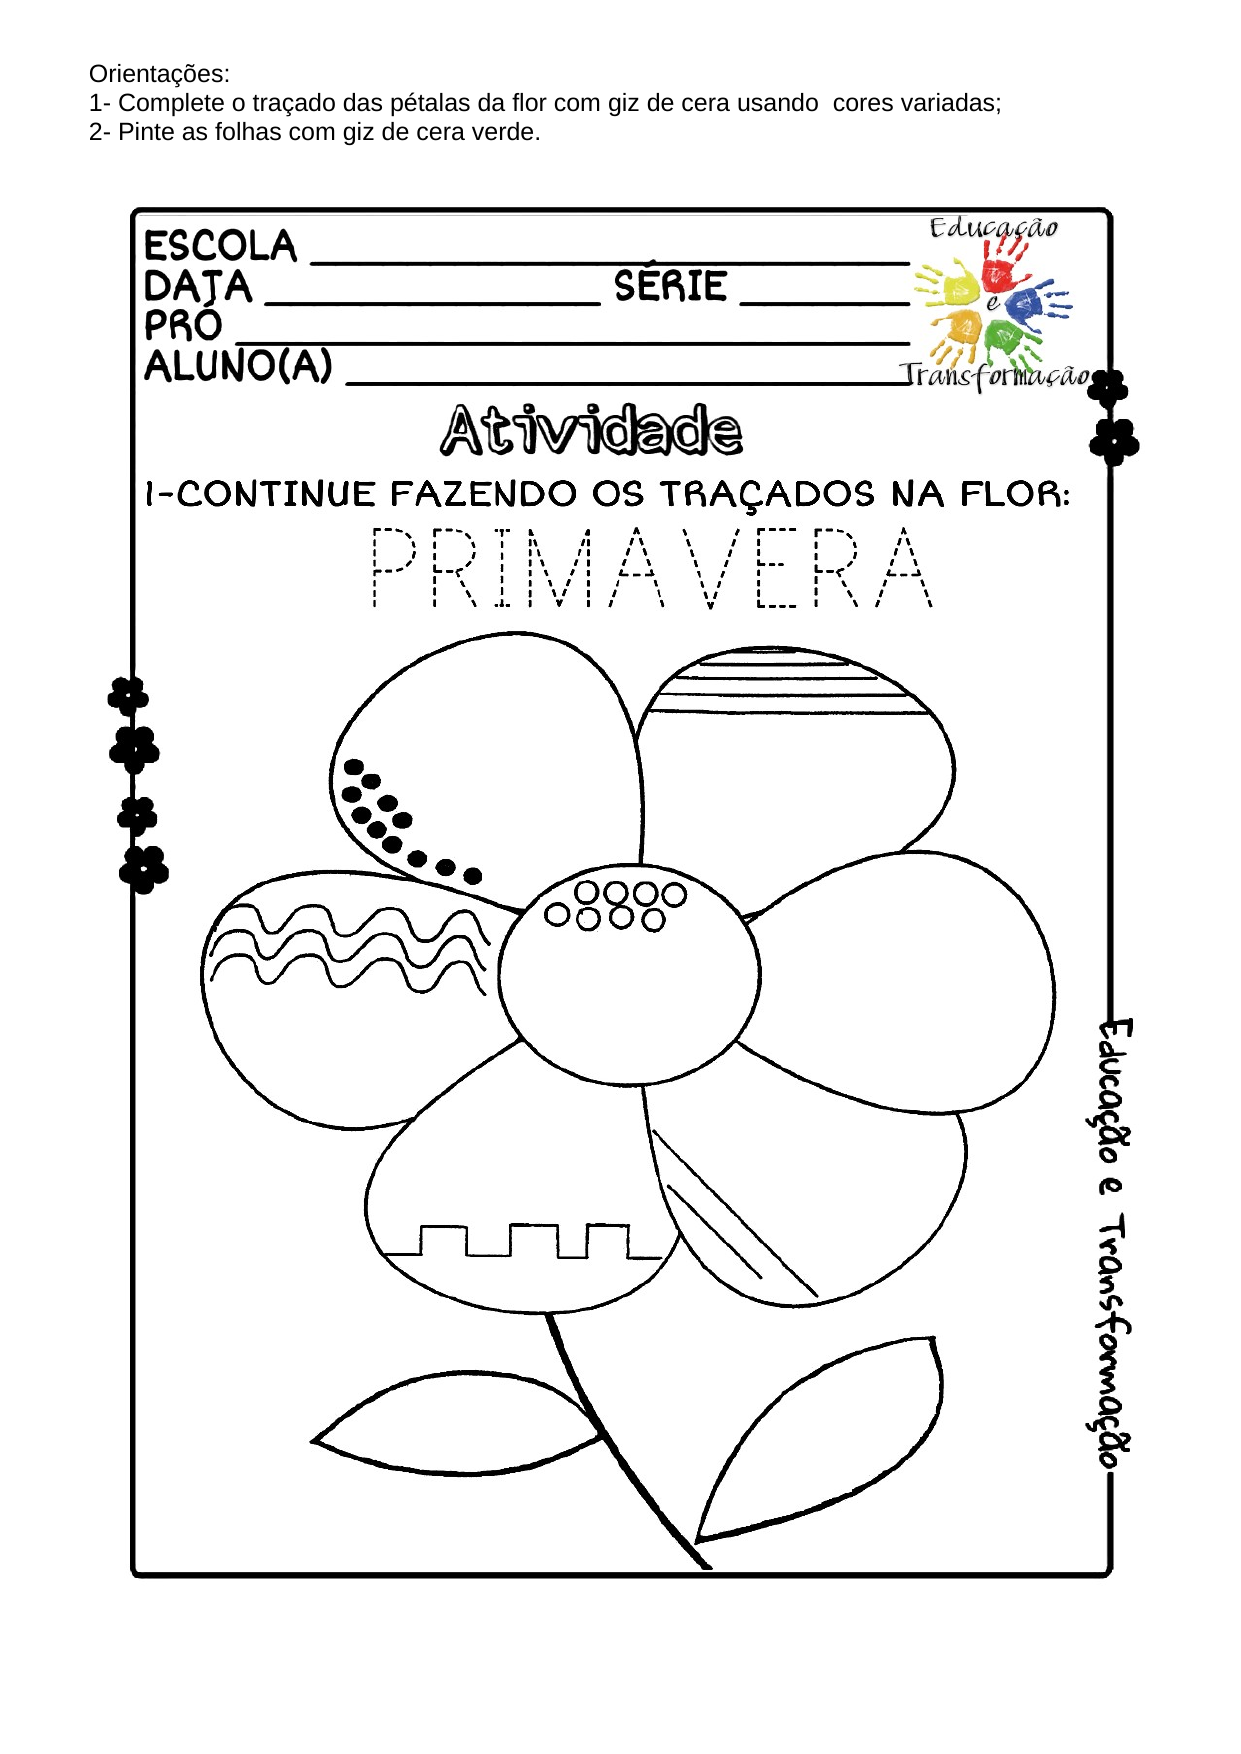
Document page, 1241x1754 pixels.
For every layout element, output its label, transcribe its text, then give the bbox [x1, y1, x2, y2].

text 1- Complete o traçado das pétalas da flor com giz de cera usando cores variadas; [89, 88, 1152, 117]
text Orientações: [89, 59, 1152, 88]
picture [92, 171, 1146, 1605]
text 2- Pinte as folhas com giz de cera verde. [89, 117, 1152, 145]
